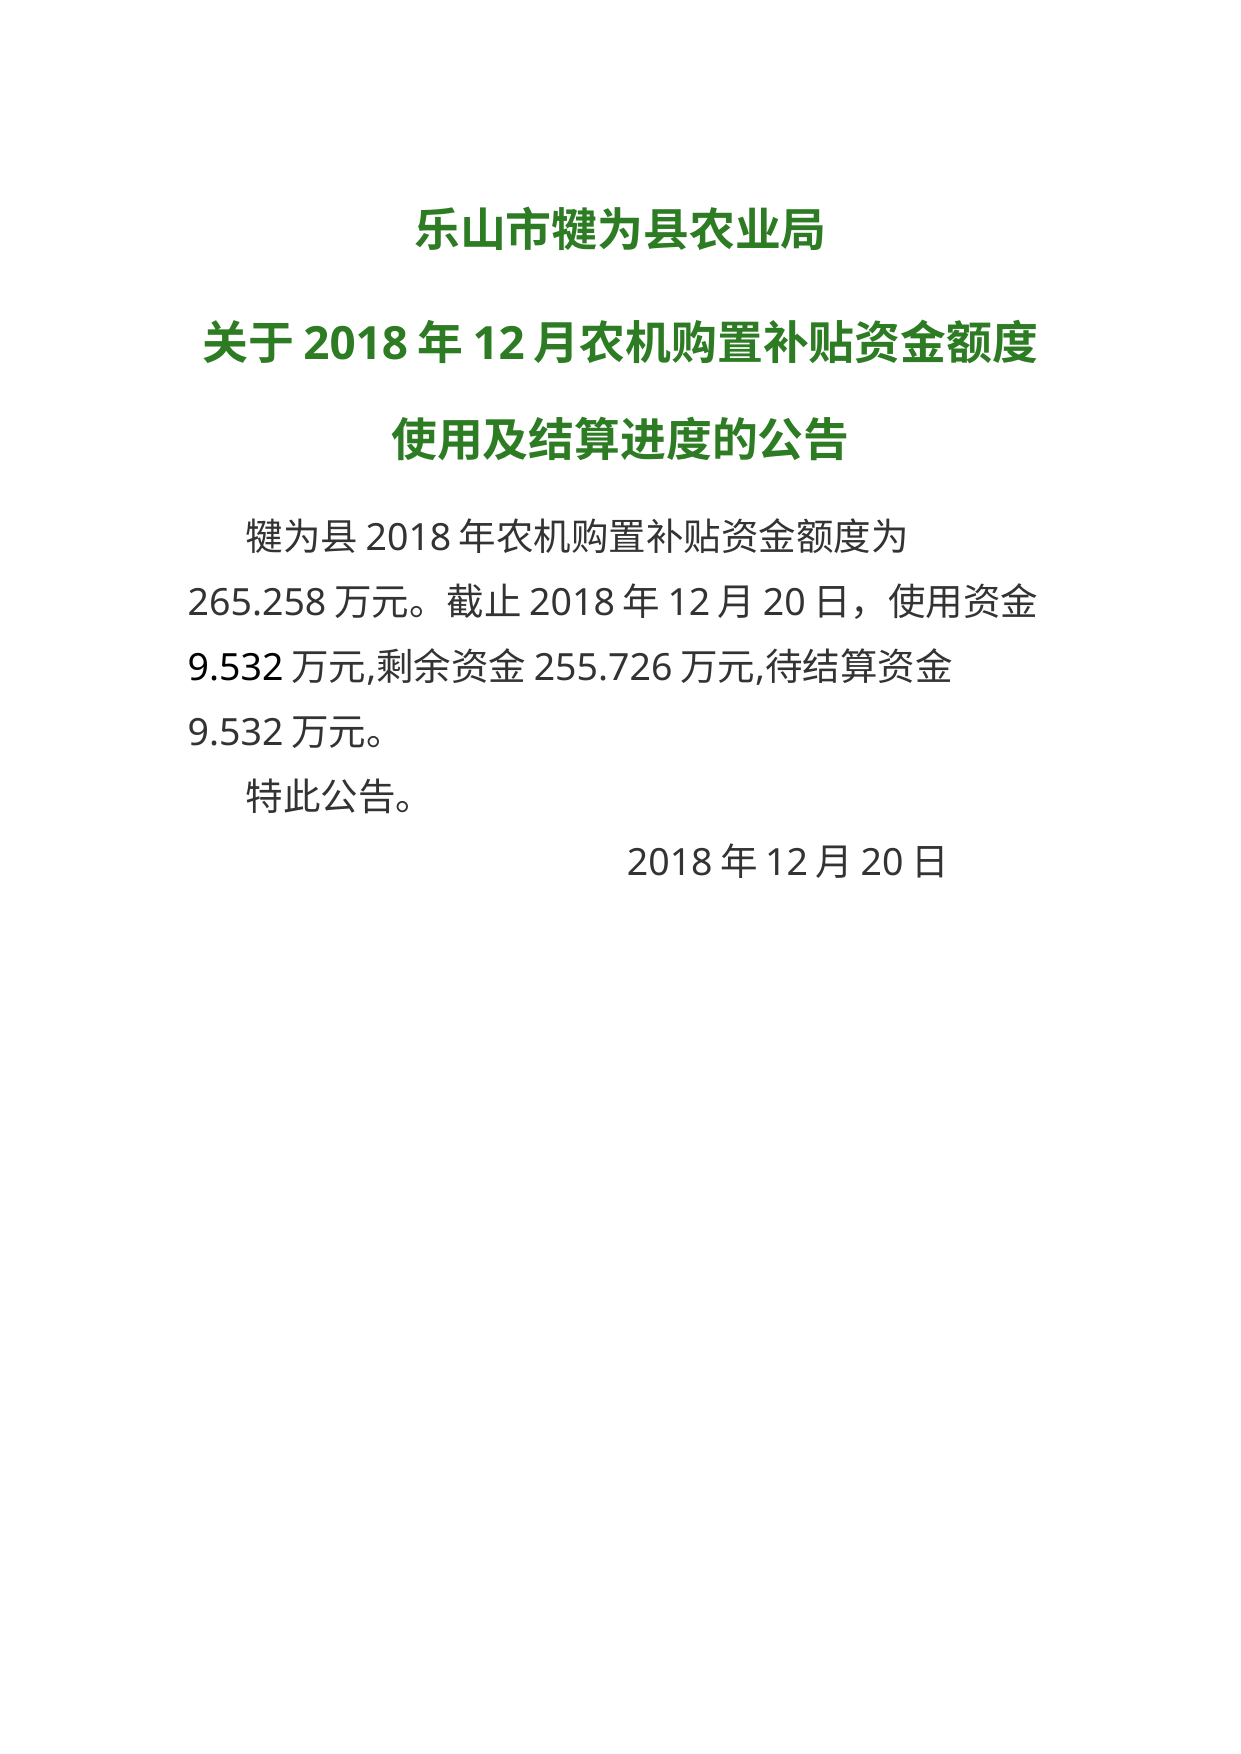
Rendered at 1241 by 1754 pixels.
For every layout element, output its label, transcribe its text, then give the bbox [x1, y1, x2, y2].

text 犍为县2018年农机购置补贴资金额度为265.258万元。截止2018年12月20日，使用资金9.532万元,剩余资金255.726万元,待结算资金9.532万元。 [187, 501, 1053, 761]
text 2018年12月20日 [187, 826, 1053, 891]
text 乐山市犍为县农业局 [187, 178, 1053, 275]
text 特此公告。 [187, 761, 1053, 826]
text 关于2018年12月农机购置补贴资金额度使用及结算进度的公告 [187, 291, 1053, 486]
